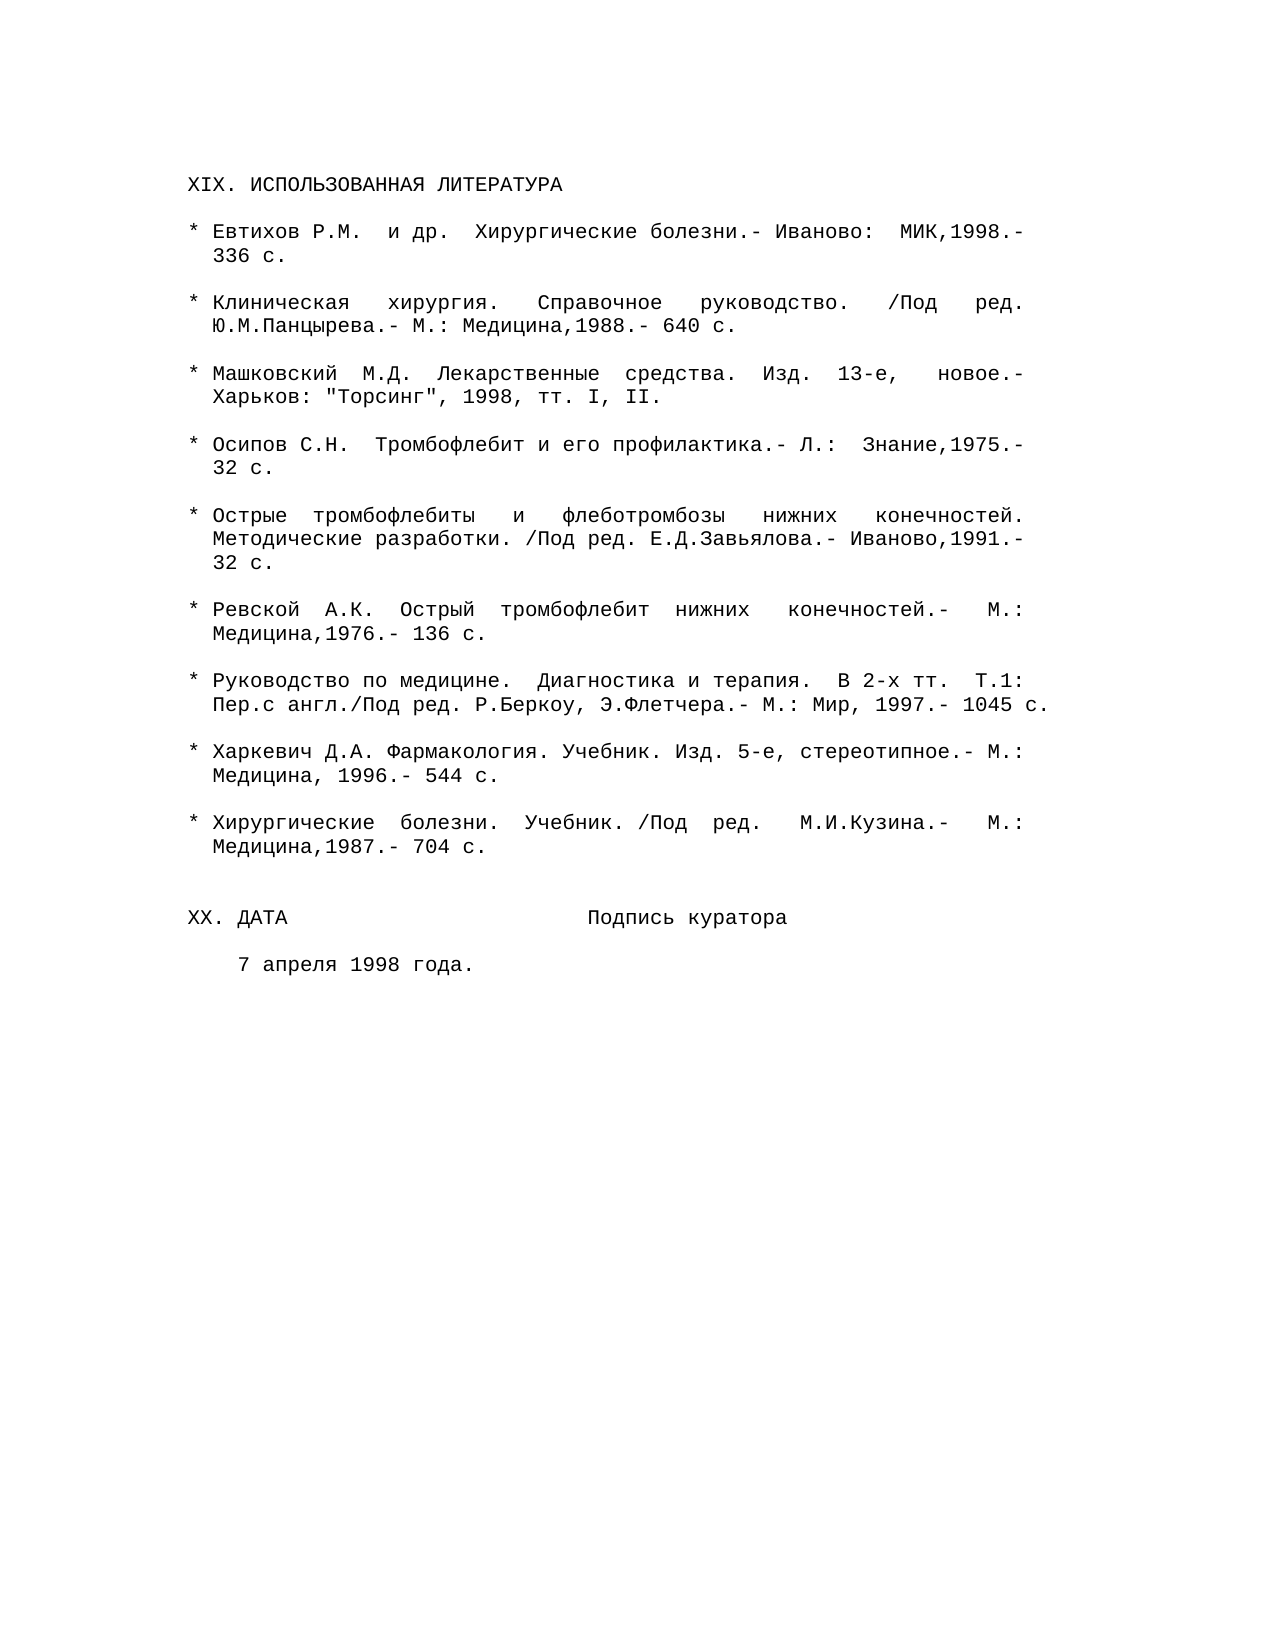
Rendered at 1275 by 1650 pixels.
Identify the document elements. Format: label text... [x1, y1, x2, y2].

text Медицина,1987.- 704 с. [187, 836, 1087, 859]
text Медицина, 1996.- 544 с. [187, 765, 1087, 788]
text * Машковский М.Д. Лекарственные средства. Изд. 13-е, новое.- [187, 363, 1087, 386]
text 32 с. [187, 552, 1087, 576]
text Пер.с англ./Под ред. Р.Беркоу, Э.Флетчера.- М.: Мир, 1997.- 1045 с. [187, 694, 1087, 717]
text Методические разработки. /Под ред. Е.Д.Завьялова.- Иваново,1991.- [187, 528, 1087, 552]
text 336 с. [187, 244, 1087, 268]
text * Острые тромбофлебиты и флеботромбозы нижних конечностей. [187, 505, 1087, 528]
text * Хирургические болезни. Учебник. /Под ред. М.И.Кузина.- М.: [187, 812, 1087, 836]
text XX. ДАТА Подпись куратора [187, 907, 1087, 930]
text * Харкевич Д.А. Фармакология. Учебник. Изд. 5-е, стереотипное.- М.: [187, 741, 1087, 765]
text 32 с. [187, 457, 1087, 481]
text Ю.М.Панцырева.- М.: Медицина,1988.- 640 с. [187, 316, 1087, 339]
text * Ревской А.К. Острый тромбофлебит нижних конечностей.- М.: [187, 599, 1087, 623]
text Харьков: "Торсинг", 1998, тт. I, II. [187, 386, 1087, 410]
text Медицина,1976.- 136 с. [187, 623, 1087, 647]
text XIX. ИСПОЛЬЗОВАННАЯ ЛИТЕРАТУРА [187, 174, 1087, 197]
text * Осипов С.Н. Тромбофлебит и его профилактика.- Л.: Знание,1975.- [187, 434, 1087, 457]
text 7 апреля 1998 года. [187, 954, 1087, 978]
text * Клиническая хирургия. Справочное руководство. /Под ред. [187, 292, 1087, 316]
text * Руководство по медицине. Диагностика и терапия. В 2-х тт. Т.1: [187, 670, 1087, 694]
text * Евтихов Р.М. и др. Хирургические болезни.- Иваново: МИК,1998.- [187, 221, 1087, 244]
